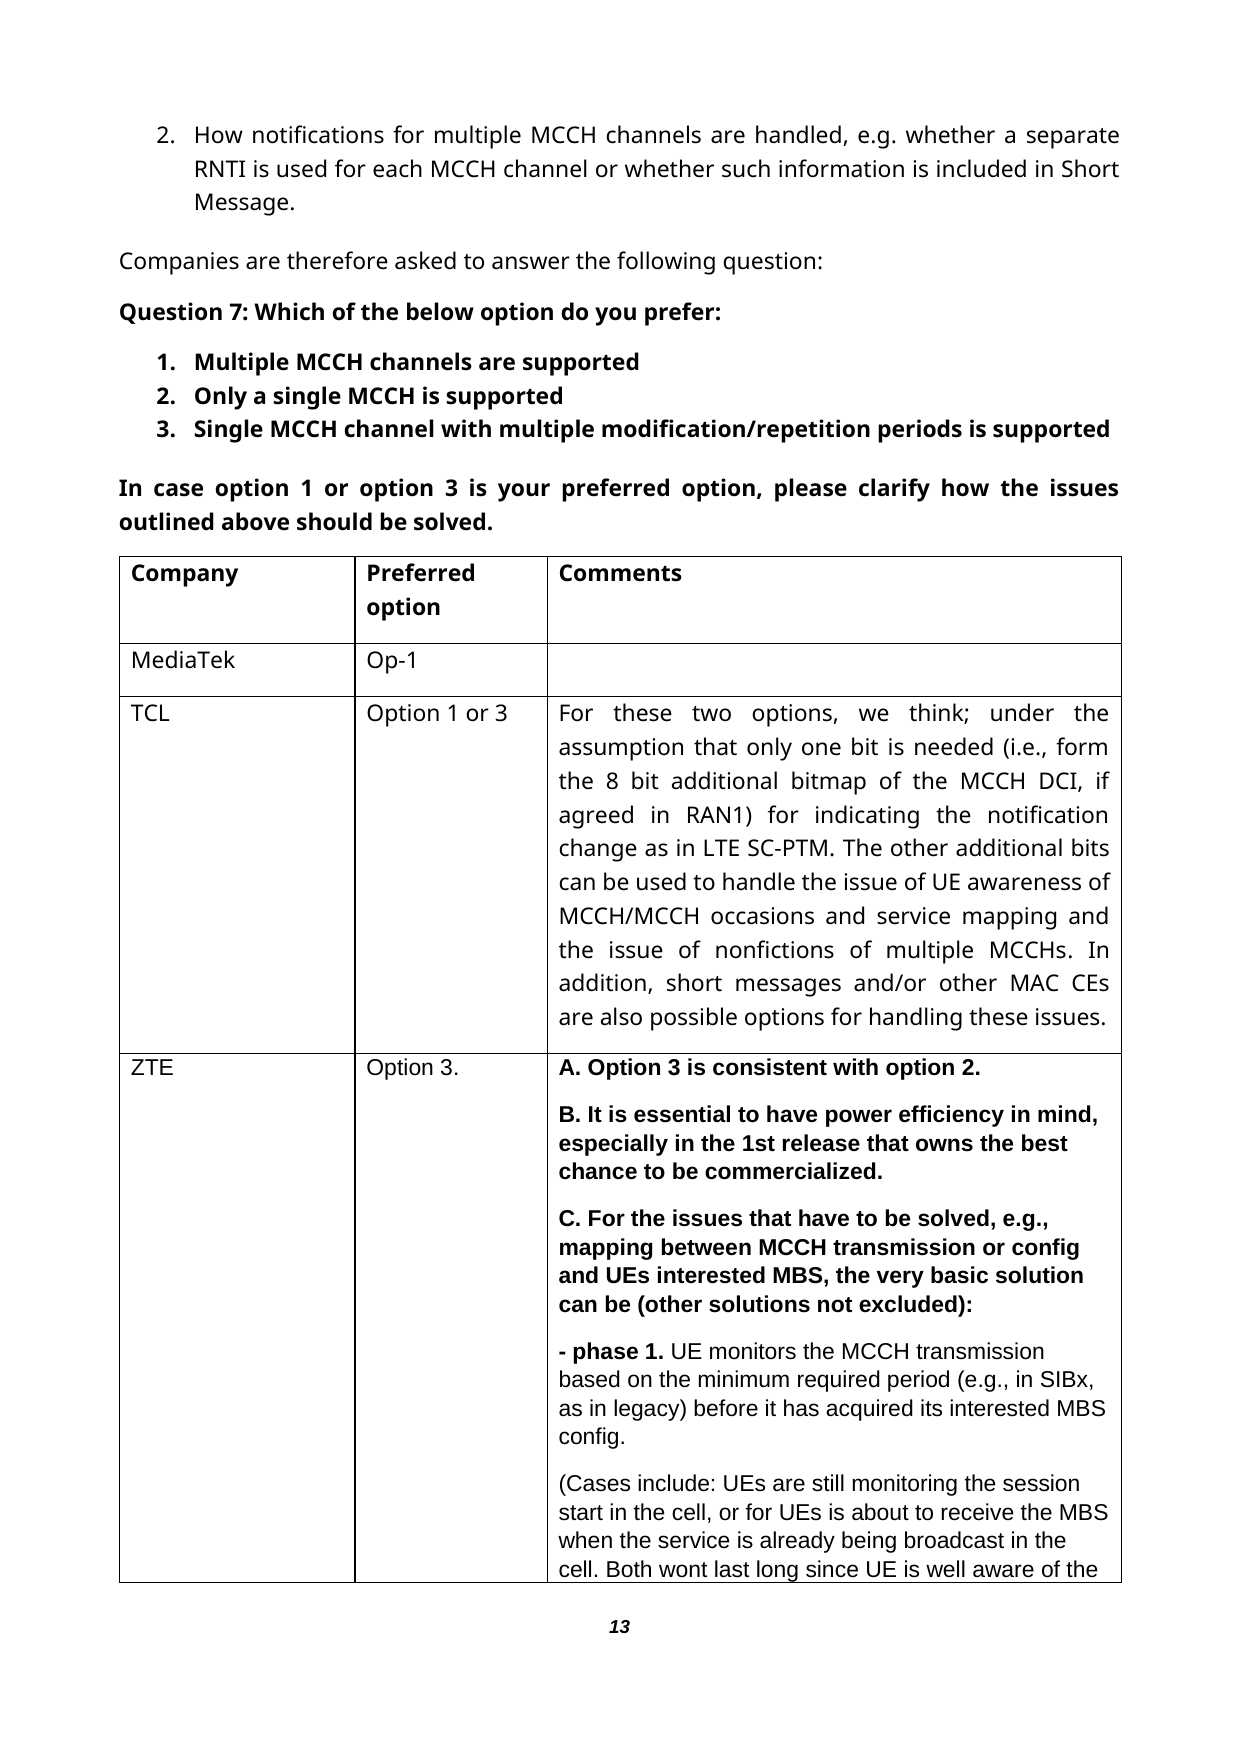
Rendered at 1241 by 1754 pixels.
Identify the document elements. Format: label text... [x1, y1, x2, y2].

table_cell Op-1 [356, 644, 547, 696]
list Only a single MCCH is supported [156, 379, 1121, 411]
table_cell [548, 1054, 1121, 1582]
table_header Company [120, 557, 354, 643]
text In case option 1 or option 3 is your preferred option, please clarify how the issues outlined above should be solved. [119, 472, 1121, 537]
table_cell MediaTek [120, 644, 354, 696]
list Single MCCH channel with multiple modification/repetition periods is supported [156, 413, 1121, 444]
table_cell [548, 644, 1121, 696]
text Companies are therefore asked to answer the following question: [119, 245, 1121, 276]
list Multiple MCCH channels are supported [156, 346, 1121, 377]
text Question 7: Which of the below option do you prefer: [119, 295, 1121, 327]
table_header Comments [548, 557, 1121, 643]
table_cell ZTE [120, 1054, 354, 1582]
table_cell Option 3. [356, 1054, 547, 1582]
table_header Preferred option [356, 557, 547, 643]
list How notifications for multiple MCCH channels are handled, e.g. whether a separate RNTI is used for each MCCH channel or whether such information is included in Short Message. [156, 119, 1121, 217]
table_cell For these two options, we think; under the assumption that only one bit is needed (i.e., form the 8 bit additional bitmap of the MCCH DCI, if agreed in RAN1) for indicating the notification change as in LTE SC-PTM. The other additional bits can be used to handle the issue of UE awareness of MCCH/MCCH occasions and service mapping and the issue of nonfictions of multiple MCCHs. In addition, short messages and/or other MAC CEs are also possible options for handling these issues. [548, 697, 1121, 1053]
table_cell TCL [120, 697, 354, 1053]
table_cell Option 1 or 3 [356, 697, 547, 1053]
